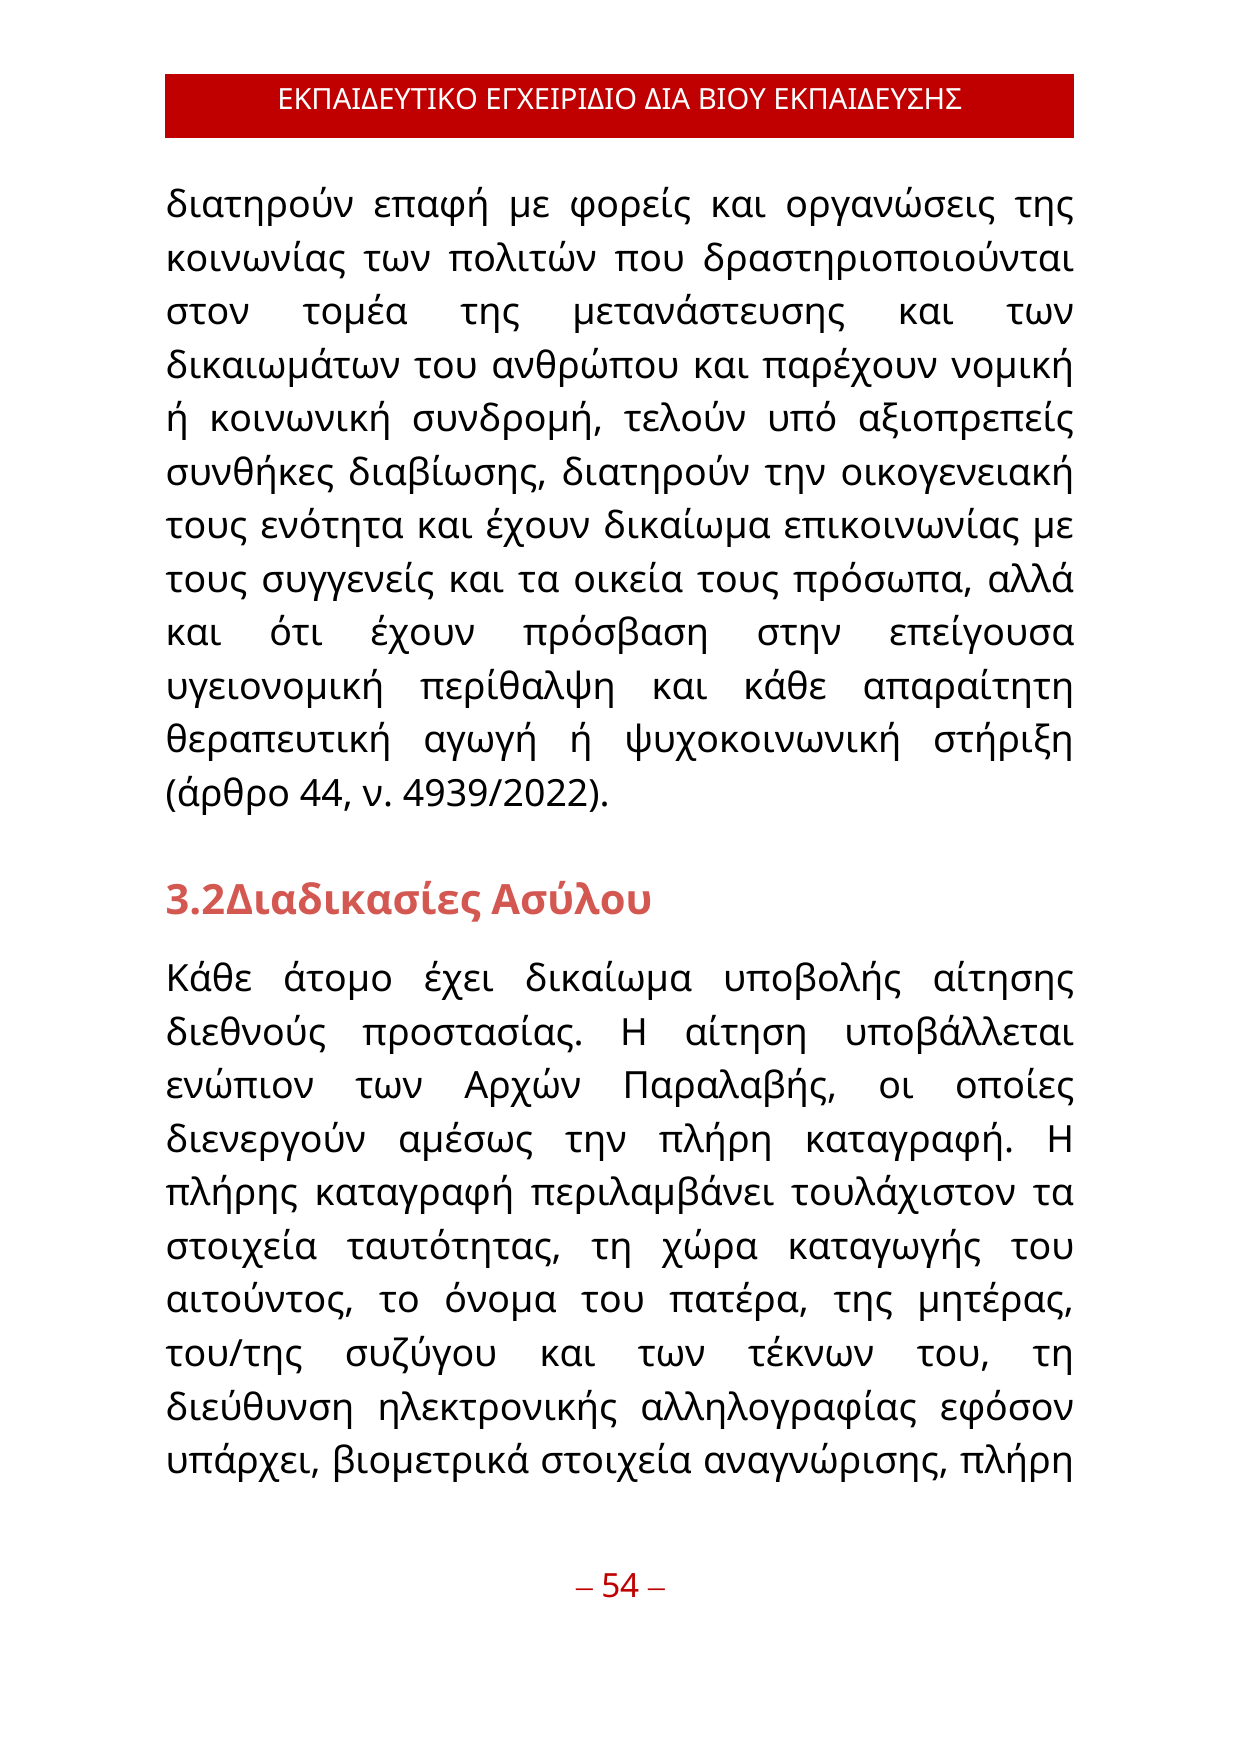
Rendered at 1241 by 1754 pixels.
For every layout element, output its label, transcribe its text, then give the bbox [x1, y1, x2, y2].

text Σε σχέση με τα ευάλωτα άτομα και δη με τα άτομα με αναπηρία, καθόλη τη διαδικασία υποδοχής και ταυτοποίησης, η Διοίκηση έχει υποχρέωση να εξασφαλίζει ότι τα άτομα παραμένουν στα ΚΥΤ ή στις ΚΕΔ σε προσβάσιμους χώρους, ενημερώνονται επαρκώς για τα δικαιώματά τους, έχουν πρόσβαση σε καθοδήγηση και νομική συνδρομή σχετικά με την κατάστασή τους, διατηρούν επαφή με φορείς και οργανώσεις της κοινωνίας των πολιτών που δραστηριοποιούνται στον τομέα της μετανάστευσης και των δικαιωμάτων του ανθρώπου και παρέχουν νομική ή κοινωνική συνδρομή, τελούν υπό αξιοπρεπείς συνθήκες διαβίωσης, διατηρούν την οικογενειακή τους ενότητα και έχουν δικαίωμα επικοινωνίας με τους συγγενείς και τα οικεία τους πρόσωπα, αλλά και ότι έχουν πρόσβαση στην επείγουσα υγειονομική περίθαλψη και κάθε απαραίτητη θεραπευτική αγωγή ή ψυχοκοινωνική στήριξη (άρθρο 44, ν. 4939/2022). [165, 177, 1075, 817]
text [165, 952, 1075, 1484]
subtitle Διαδικασίες Ασύλου [165, 870, 1075, 927]
